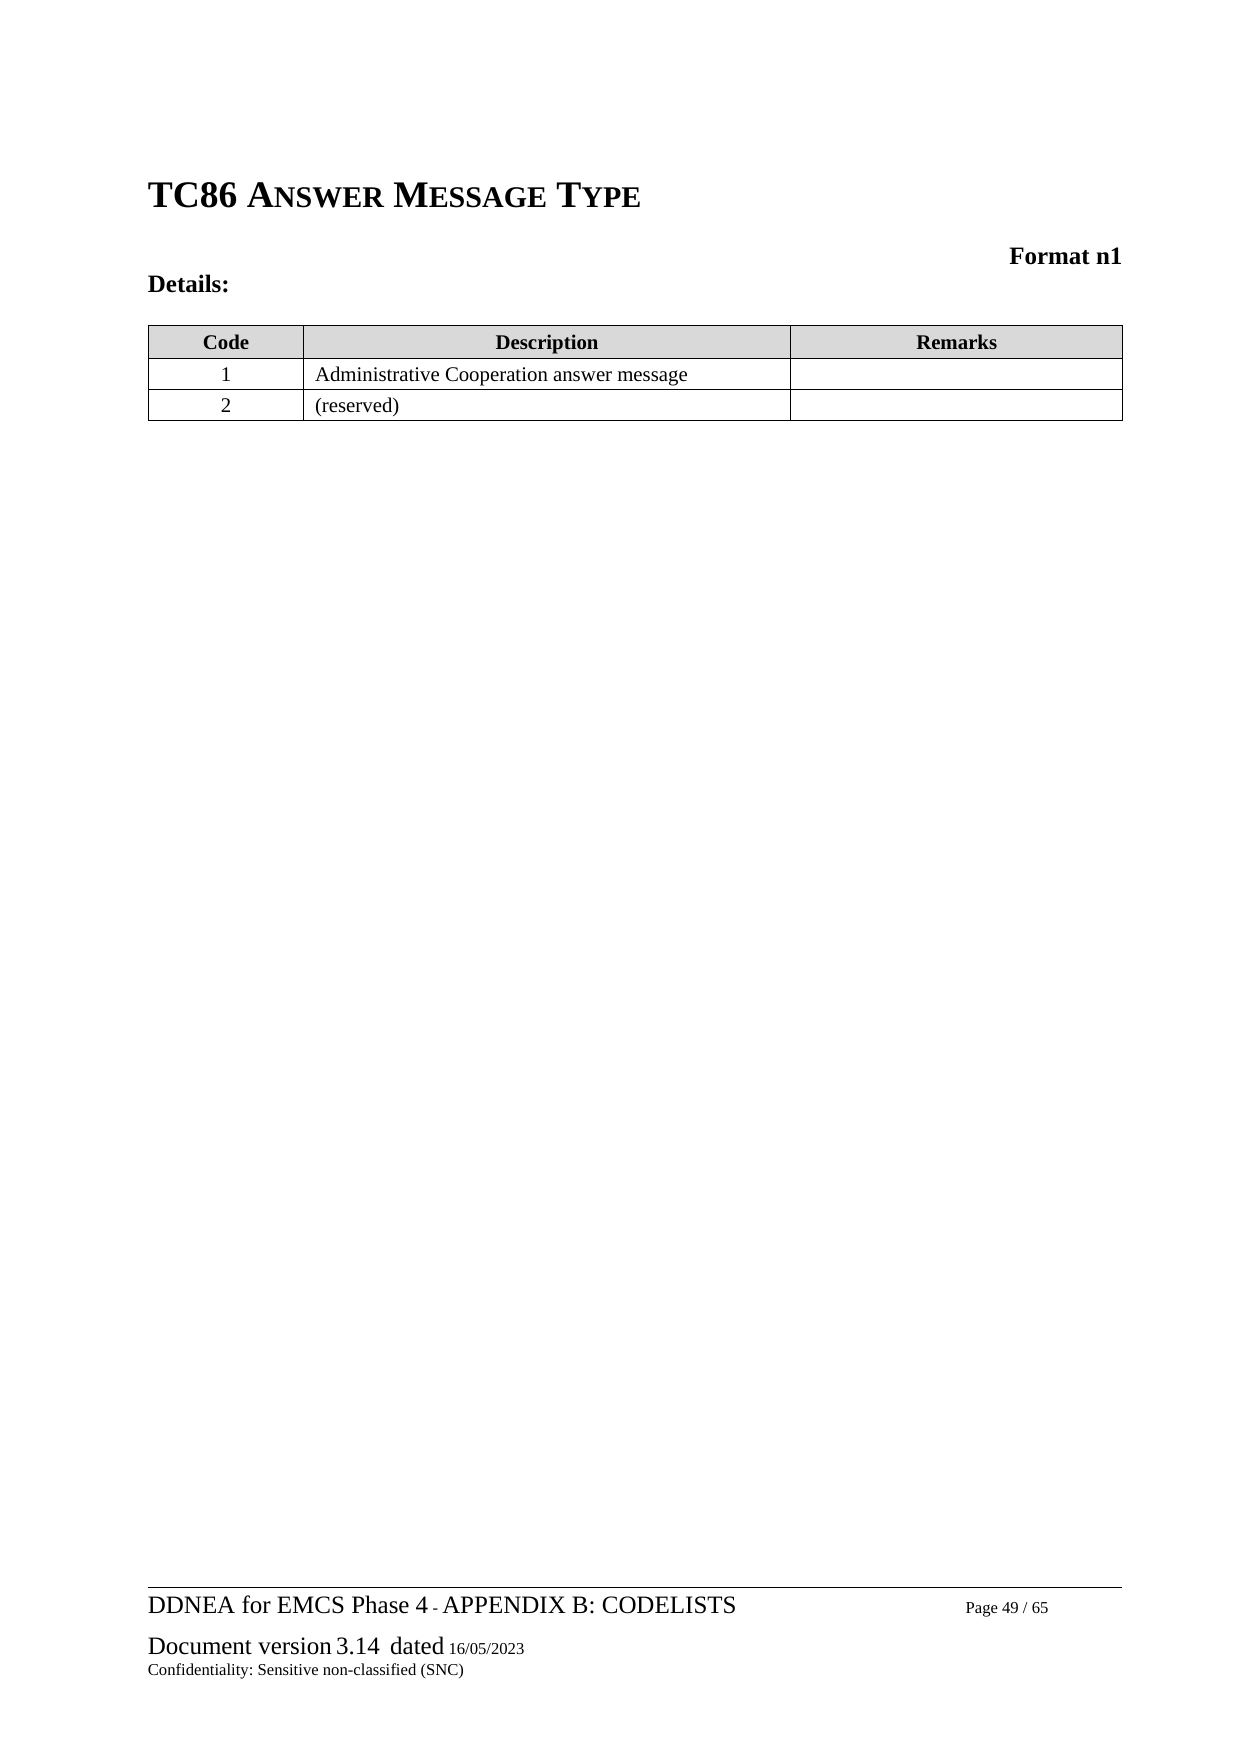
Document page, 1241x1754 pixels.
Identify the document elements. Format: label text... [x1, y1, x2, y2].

table_cell 1 [149, 359, 303, 389]
table_header Code [149, 326, 303, 358]
table_cell Administrative Cooperation answer message [304, 359, 790, 389]
table_cell (reserved) [304, 390, 790, 420]
table_header Description [304, 326, 790, 358]
table_cell 2 [149, 390, 303, 420]
table_cell [791, 359, 1122, 389]
text Details: [148, 269, 1122, 298]
text Format n1 [148, 241, 1122, 269]
subtitle TC86 Answer Message Type [148, 173, 1122, 216]
table_cell [791, 390, 1122, 420]
table_header Remarks [791, 326, 1122, 358]
